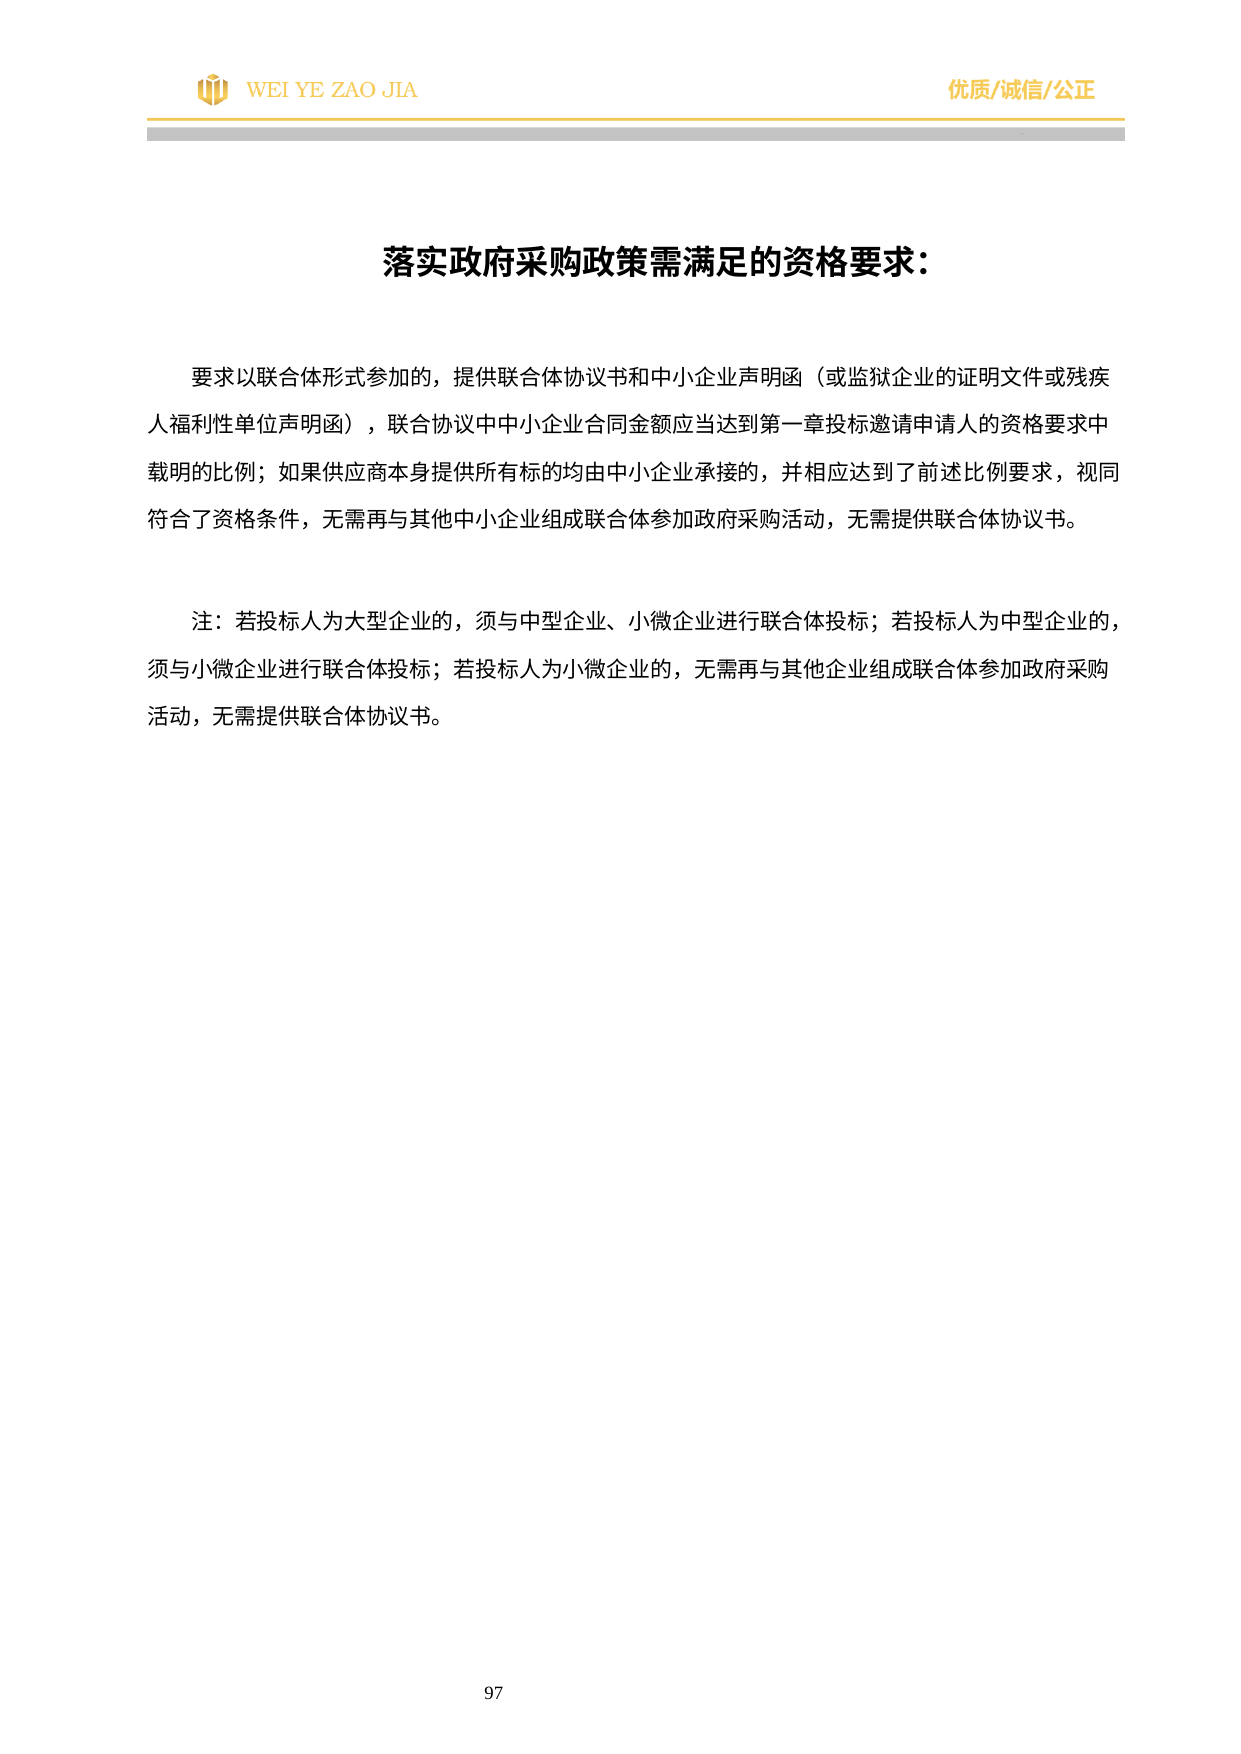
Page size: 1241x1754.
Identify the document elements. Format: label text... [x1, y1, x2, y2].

picture [147, 51, 1125, 152]
text 注：若投标人为大型企业的，须与中型企业、小微企业进行联合体投标；若投标人为中型企业的，须与小微企业进行联合体投标；若投标人为小微企业的，无需再与其他企业组成联合体参加政府采购活动，无需提供联合体协议书。 [147, 604, 1122, 731]
text 落实政府采购政策需满足的资格要求： [147, 221, 1122, 300]
text 要求以联合体形式参加的，提供联合体协议书和中小企业声明函（或监狱企业的证明文件或残疾人福利性单位声明函），联合协议中中小企业合同金额应当达到第一章投标邀请申请人的资格要求中载明的比例；如果供应商本身提供所有标的均由中小企业承接的，并相应达到了前述比例要求，视同符合了资格条件，无需再与其他中小企业组成联合体参加政府采购活动，无需提供联合体协议书。 [147, 360, 1122, 534]
